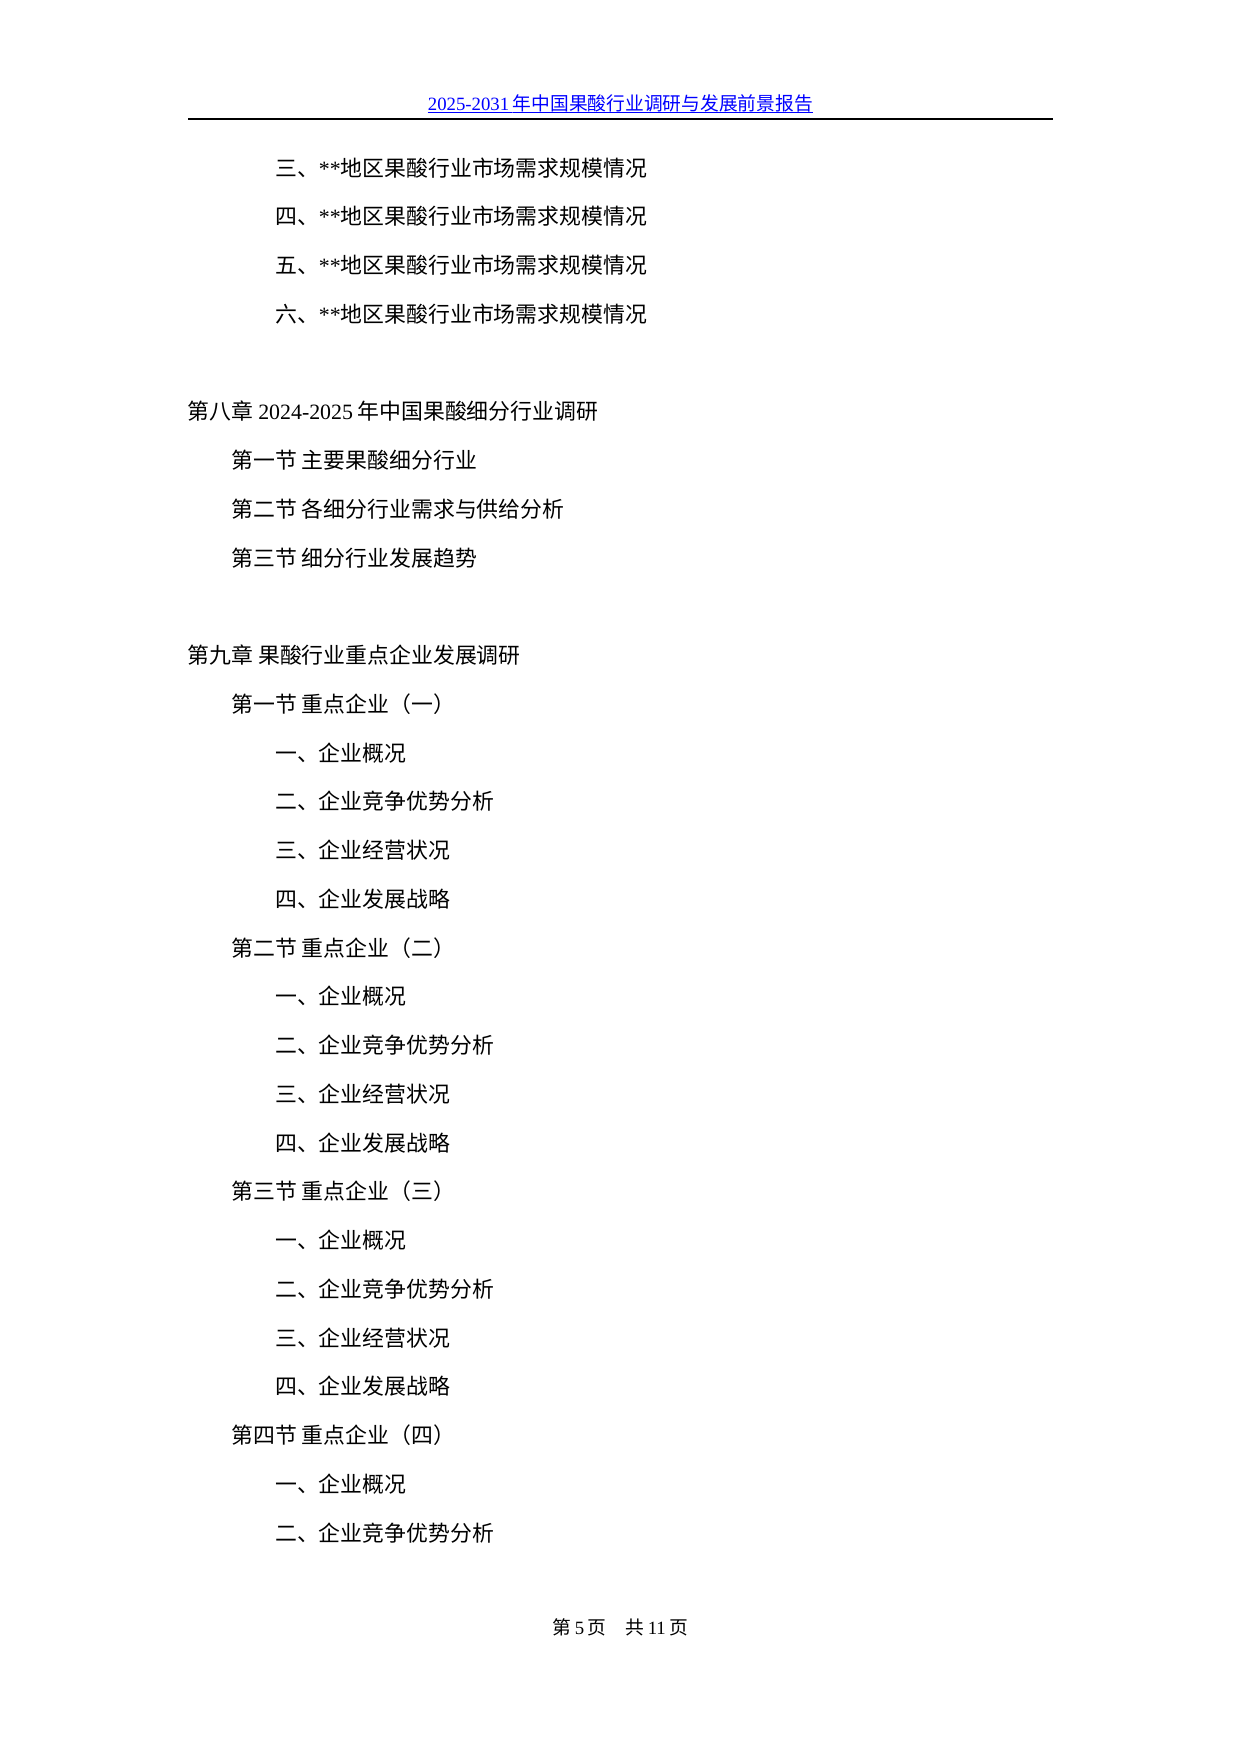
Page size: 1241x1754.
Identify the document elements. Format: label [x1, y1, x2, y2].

text [187, 150, 1053, 1548]
